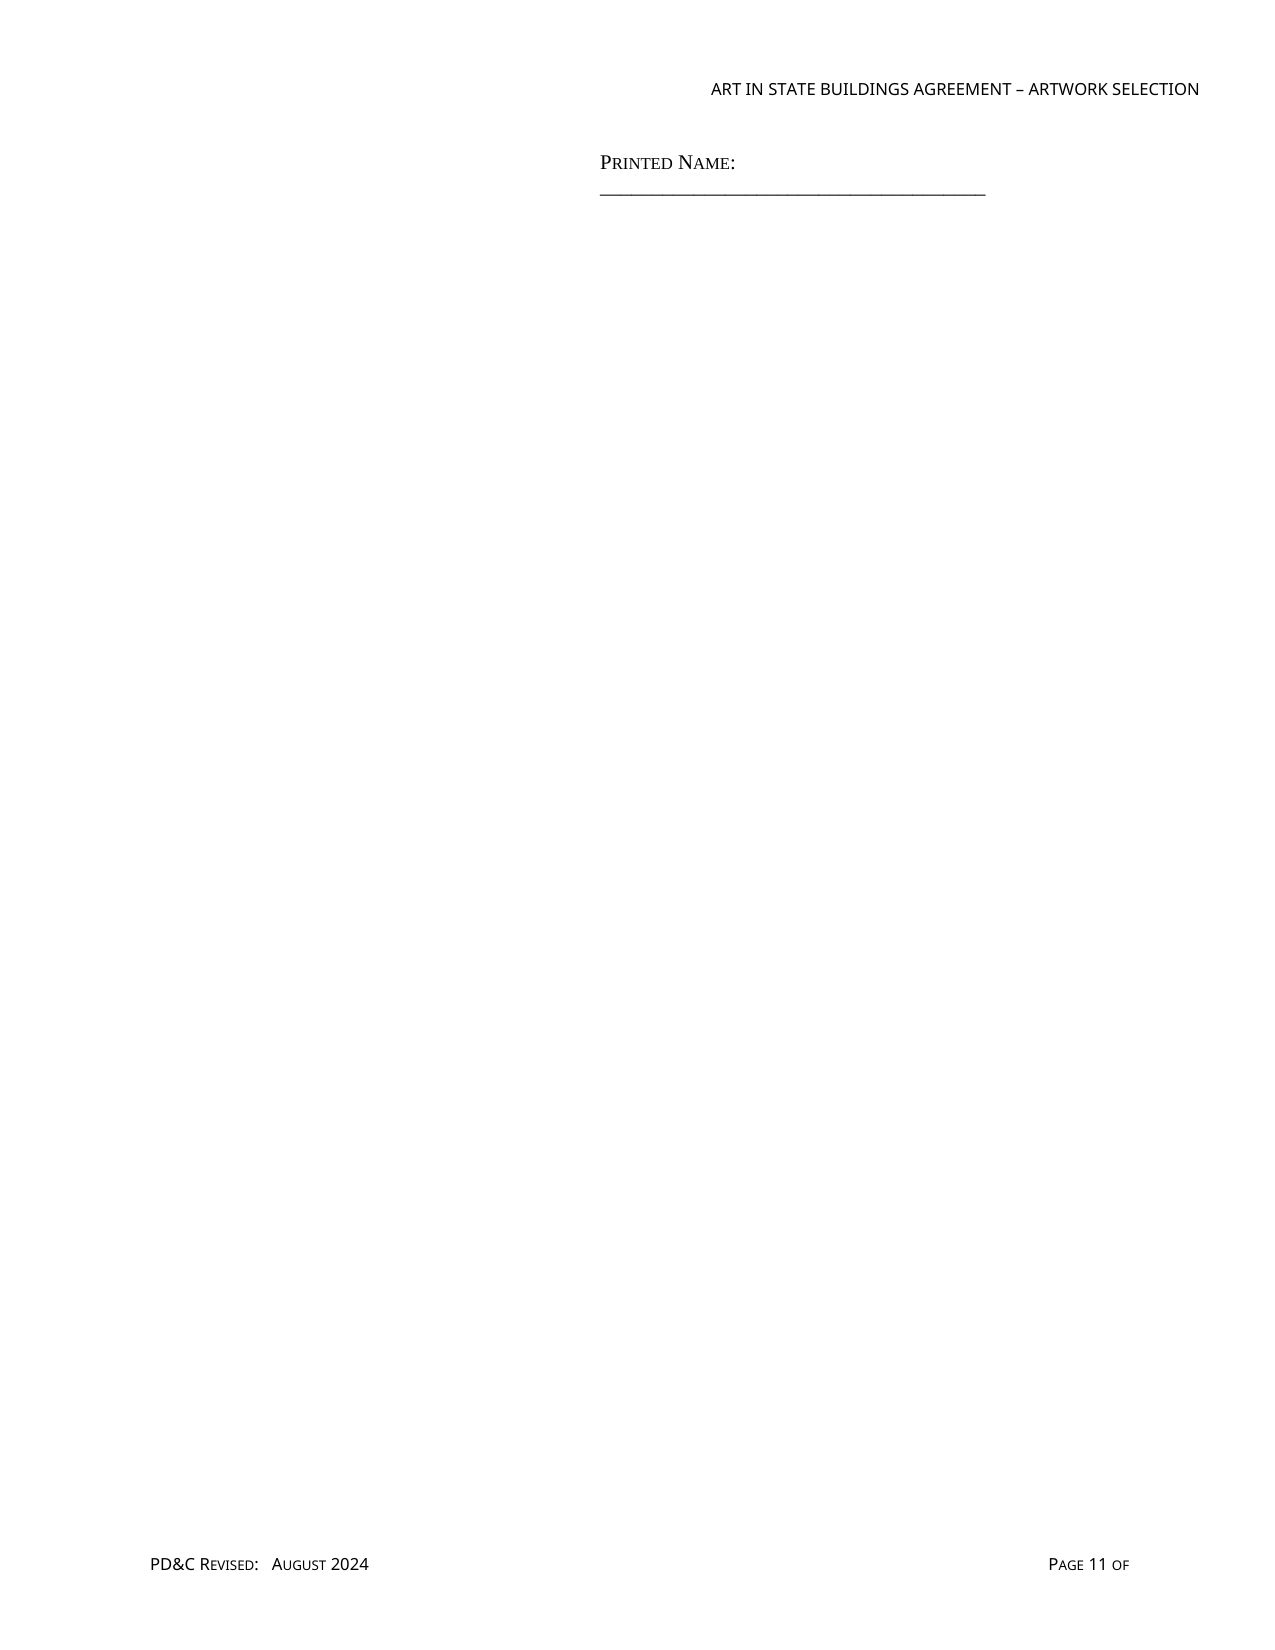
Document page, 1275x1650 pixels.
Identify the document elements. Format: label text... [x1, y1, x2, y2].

text Printed Name: [600, 150, 1125, 198]
